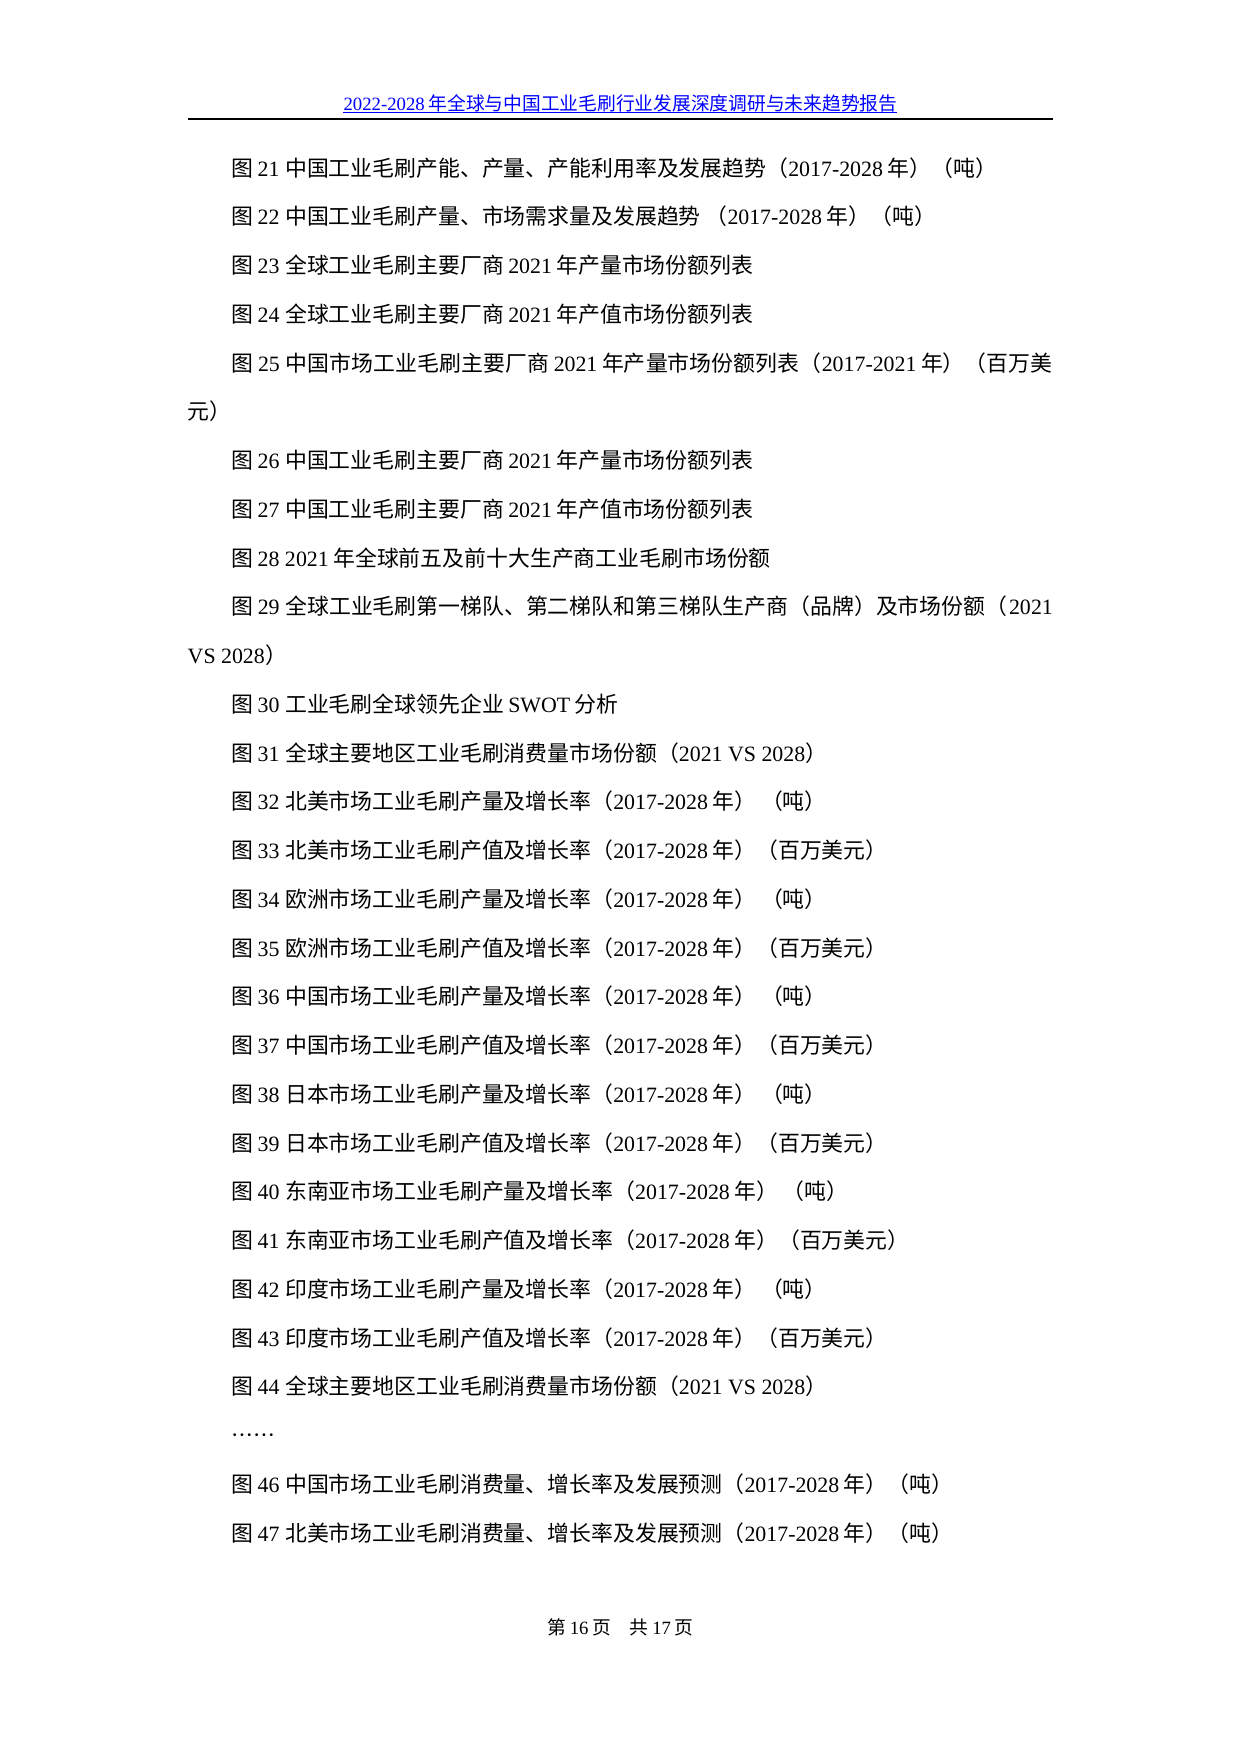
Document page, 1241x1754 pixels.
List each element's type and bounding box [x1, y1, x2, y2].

text [187, 150, 1053, 1548]
